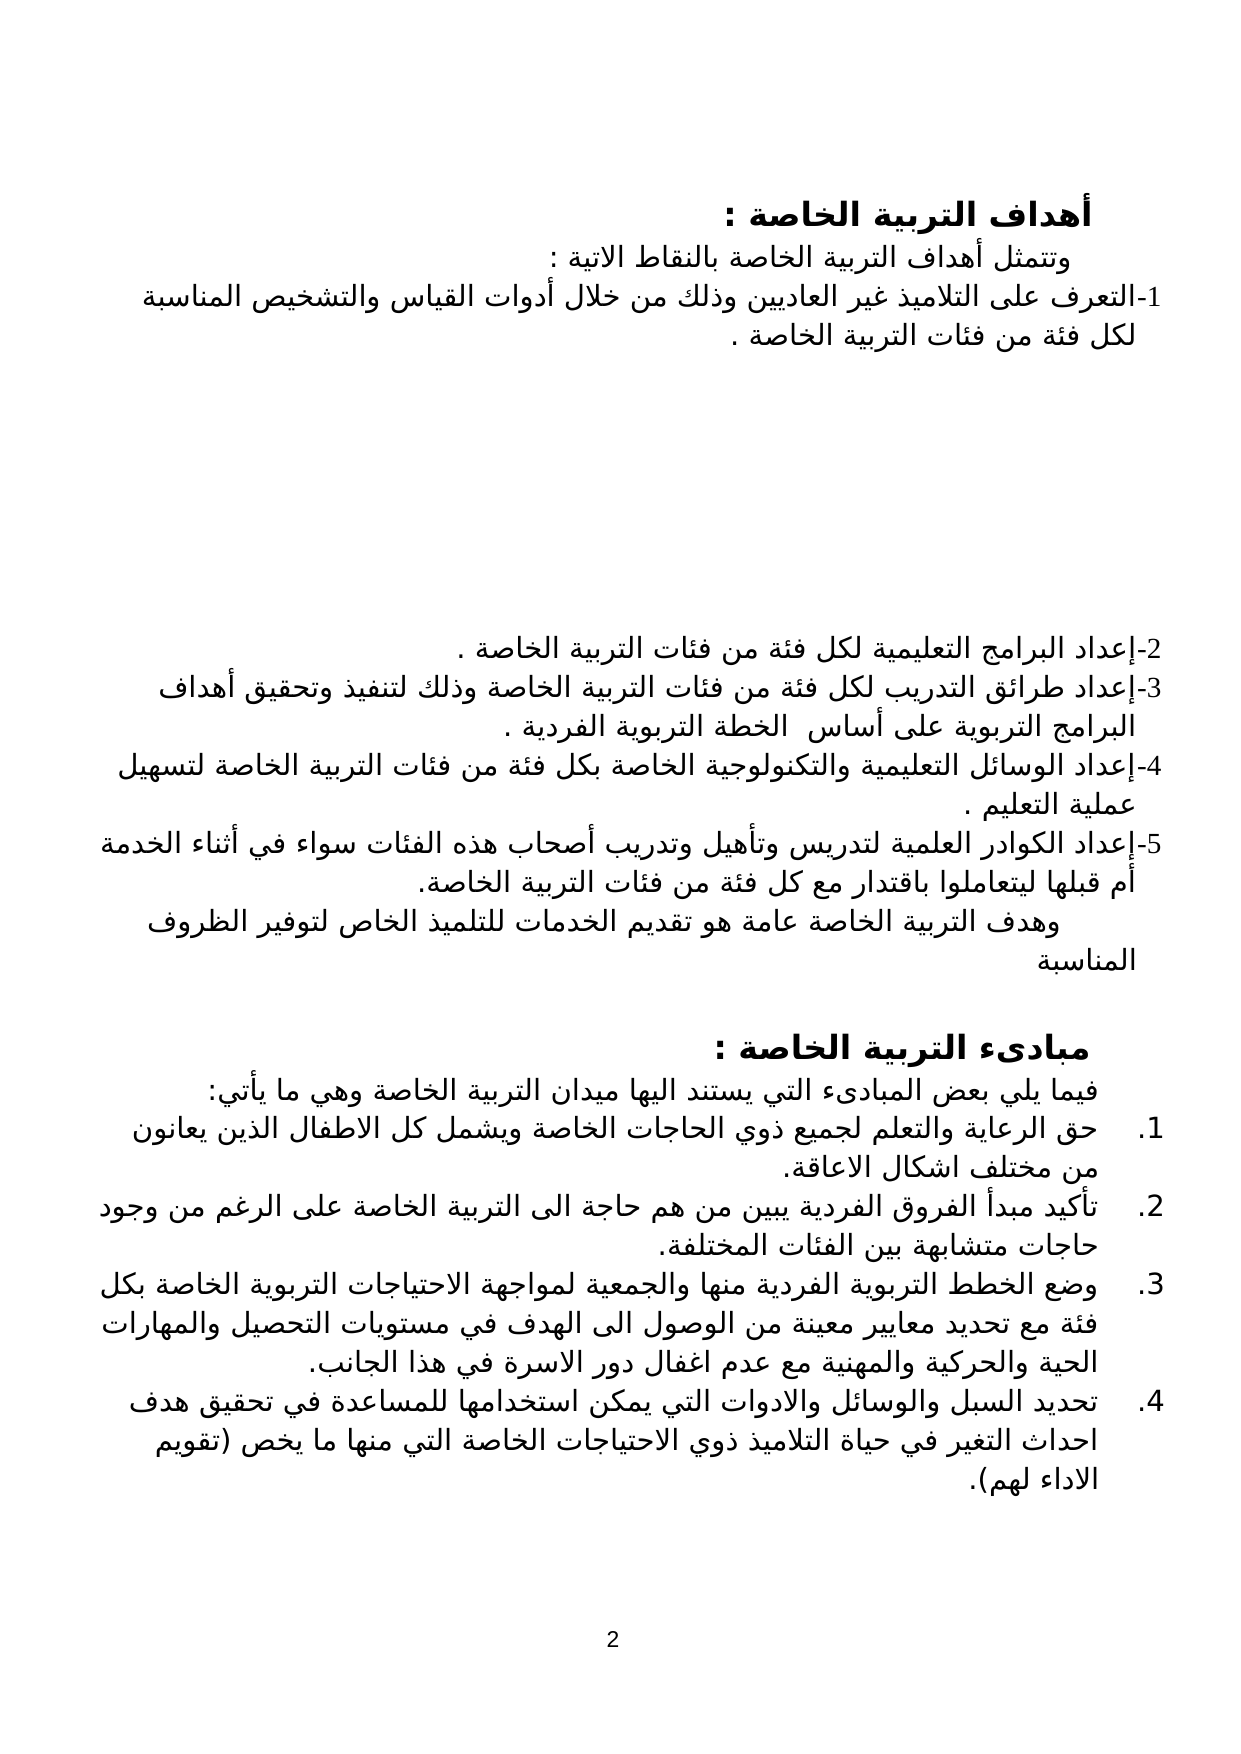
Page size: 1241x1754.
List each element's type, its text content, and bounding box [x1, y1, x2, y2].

text أهداف التربية الخاصة : [89, 196, 1122, 234]
list تأكيد مبدأ الفروق الفردية يبين من هم حاجة الى التربية الخاصة على الرغم من وجود حاجات متشابهة بين الفئات المختلفة. [89, 1190, 1137, 1263]
list التعرف على التلاميذ غير العاديين وذلك من خلال أدوات القياس والتشخيص المناسبة لكل فئة من فئات التربية الخاصة . [89, 279, 1137, 352]
list إعداد طرائق التدريب لكل فئة من فئات التربية الخاصة وذلك لتنفيذ وتحقيق أهداف البرامج التربوية على أساس الخطة التربوية الفردية . [89, 670, 1137, 743]
list إعداد الكوادر العلمية لتدريس وتأهيل وتدريب أصحاب هذه الفئات سواء في أثناء الخدمة أم قبلها ليتعاملوا باقتدار مع كل فئة من فئات التربية الخاصة. [89, 827, 1137, 900]
list إعداد الوسائل التعليمية والتكنولوجية الخاصة بكل فئة من فئات التربية الخاصة لتسهيل عملية التعليم . [89, 748, 1137, 822]
text وتتمثل أهداف التربية الخاصة بالنقاط الاتية : [89, 240, 1137, 274]
list تحديد السبل والوسائل والادوات التي يمكن استخدامها للمساعدة في تحقيق هدف احداث التغير في حياة التلاميذ ذوي الاحتياجات الخاصة التي منها ما يخص (تقويم الاداء لهم). [89, 1384, 1137, 1496]
text فيما يلي بعض المبادىء التي يستند اليها ميدان التربية الخاصة وهي ما يأتي: [89, 1073, 1137, 1107]
text مبادىء التربية الخاصة : [89, 1028, 1137, 1067]
text وهدف التربية الخاصة عامة هو تقديم الخدمات للتلميذ الخاص لتوفير الظروف المناسبة [89, 905, 1137, 978]
list حق الرعاية والتعلم لجميع ذوي الحاجات الخاصة ويشمل كل الاطفال الذين يعانون من مختلف اشكال الاعاقة. [89, 1112, 1137, 1185]
list وضع الخطط التربوية الفردية منها والجمعية لمواجهة الاحتياجات التربوية الخاصة بكل فئة مع تحديد معايير معينة من الوصول الى الهدف في مستويات التحصيل والمهارات الحية والحركية والمهنية مع عدم اغفال دور الاسرة في هذا الجانب. [89, 1268, 1137, 1379]
list إعداد البرامج التعليمية لكل فئة من فئات التربية الخاصة . [89, 631, 1137, 665]
